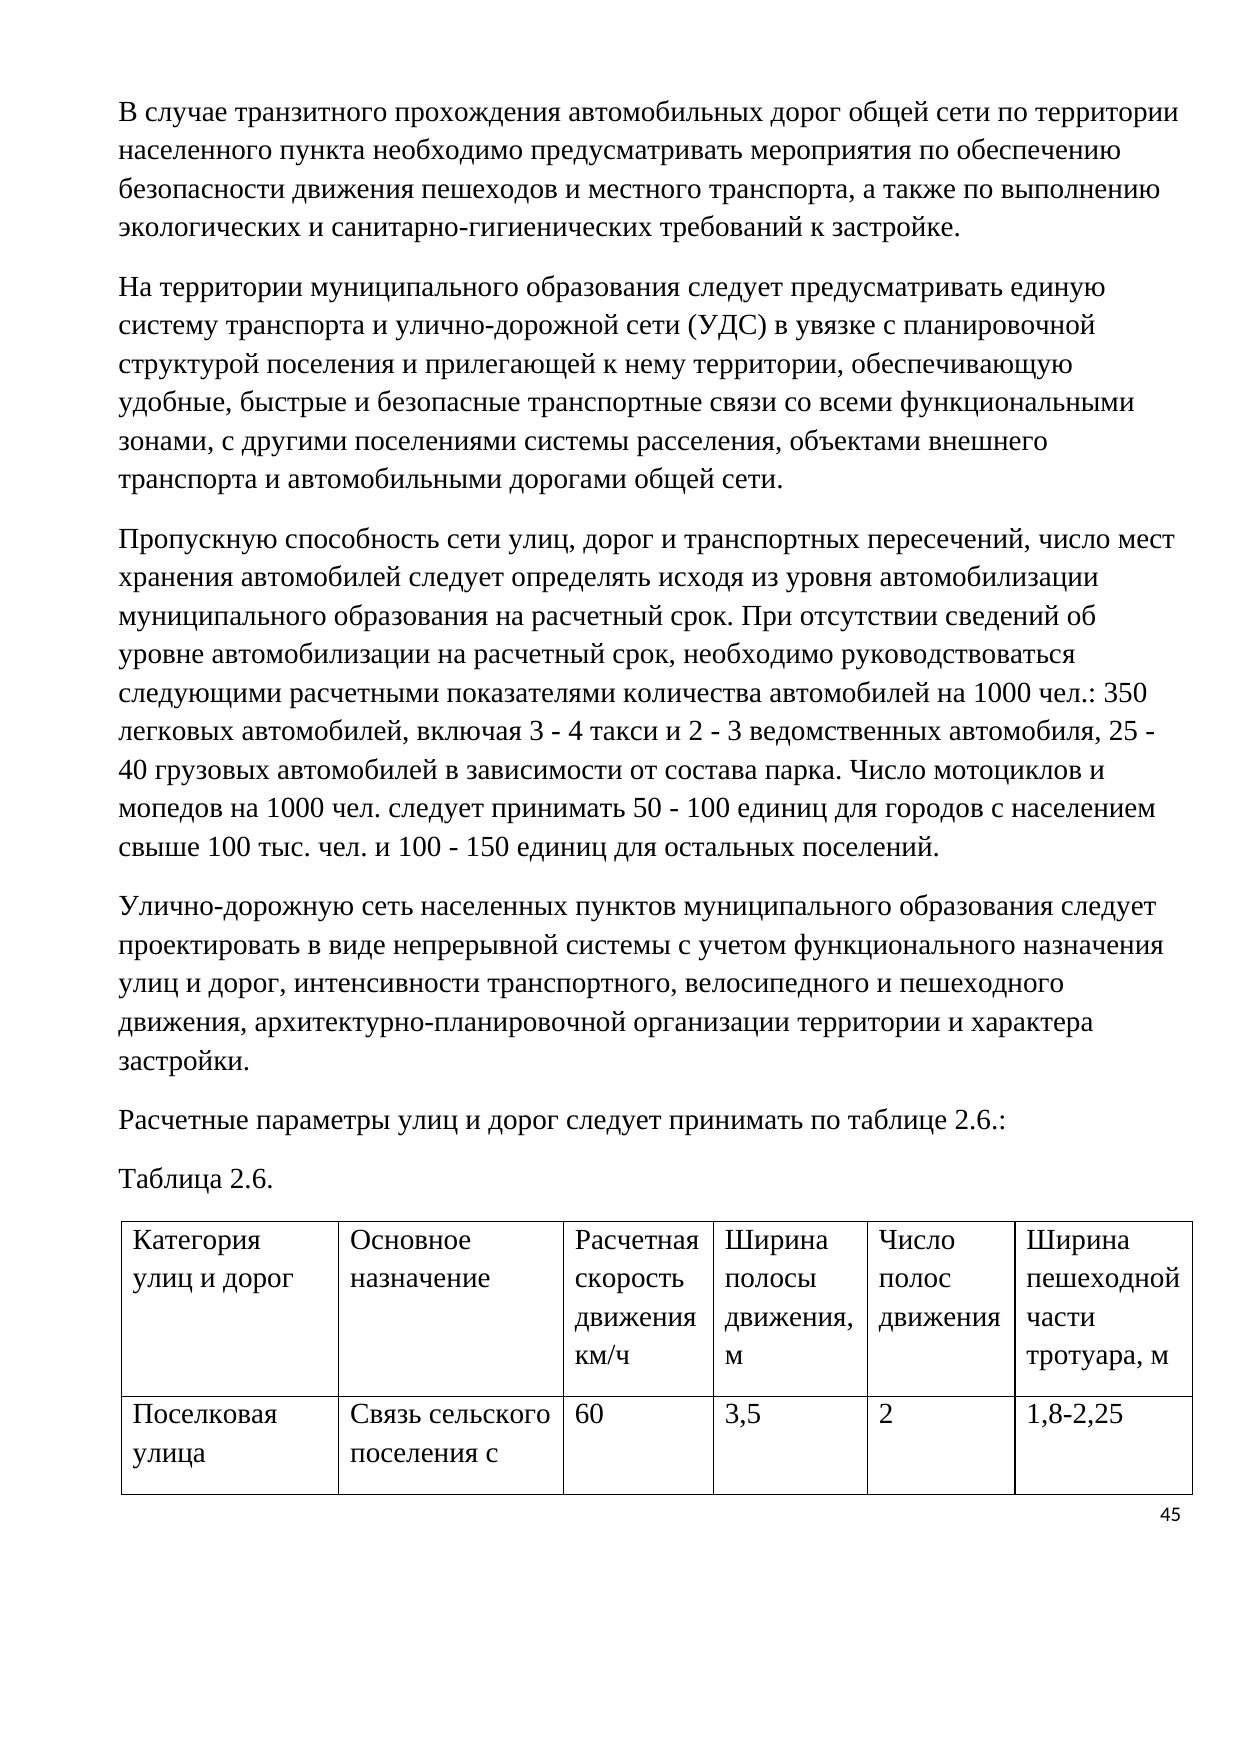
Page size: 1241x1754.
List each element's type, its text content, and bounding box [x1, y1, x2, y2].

table_header Ширина полосы движения, м [714, 1222, 867, 1396]
table_cell 3,5 [714, 1397, 867, 1493]
table_header Число полос движения [868, 1222, 1014, 1396]
text Таблица 2.6. [118, 1161, 1181, 1195]
text Пропускную способность сети улиц, дорог и транспортных пересечений, число мест хранения автомобилей следует определять исходя из уровня автомобилизации муниципального образования на расчетный срок. При отсутствии сведений об уровне автомобилизации на расчетный срок, необходимо руководствоваться следующими расчетными показателями количества автомобилей на 1000 чел.: 350 легковых автомобилей, включая 3 - 4 такси и 2 - 3 ведомственных автомобиля, 25 - 40 грузовых автомобилей в зависимости от состава парка. Число мотоциклов и мопедов на 1000 чел. следует принимать 50 - 100 единиц для городов с населением свыше 100 тыс. чел. и 100 - 150 единиц для остальных поселений. [118, 521, 1181, 863]
table_header Расчетная скорость движения км/ч [564, 1222, 713, 1396]
table_cell Поселковая улица [122, 1397, 338, 1493]
table_cell 1,8-2,25 [1016, 1397, 1192, 1493]
text В случае транзитного прохождения автомобильных дорог общей сети по территории населенного пункта необходимо предусматривать мероприятия по обеспечению безопасности движения пешеходов и местного транспорта, а также по выполнению экологических и санитарно-гигиенических требований к застройке. [118, 94, 1181, 243]
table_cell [339, 1397, 563, 1493]
text На территории муниципального образования следует предусматривать единую систему транспорта и улично-дорожной сети (УДС) в увязке с планировочной структурой поселения и прилегающей к нему территории, обеспечивающую удобные, быстрые и безопасные транспортные связи со всеми функциональными зонами, с другими поселениями системы расселения, объектами внешнего транспорта и автомобильными дорогами общей сети. [118, 269, 1181, 495]
table_header Основное назначение [339, 1222, 563, 1396]
table_header Ширина пешеходной части тротуара, м [1016, 1222, 1192, 1396]
table_cell 2 [868, 1397, 1014, 1493]
table_cell 60 [564, 1397, 713, 1493]
text Расчетные параметры улиц и дорог следует принимать по таблице 2.6.: [118, 1102, 1181, 1136]
text Улично-дорожную сеть населенных пунктов муниципального образования следует проектировать в виде непрерывной системы с учетом функционального назначения улиц и дорог, интенсивности транспортного, велосипедного и пешеходного движения, архитектурно-планировочной организации территории и характера застройки. [118, 888, 1181, 1076]
table_header Категория улиц и дорог [122, 1222, 338, 1396]
